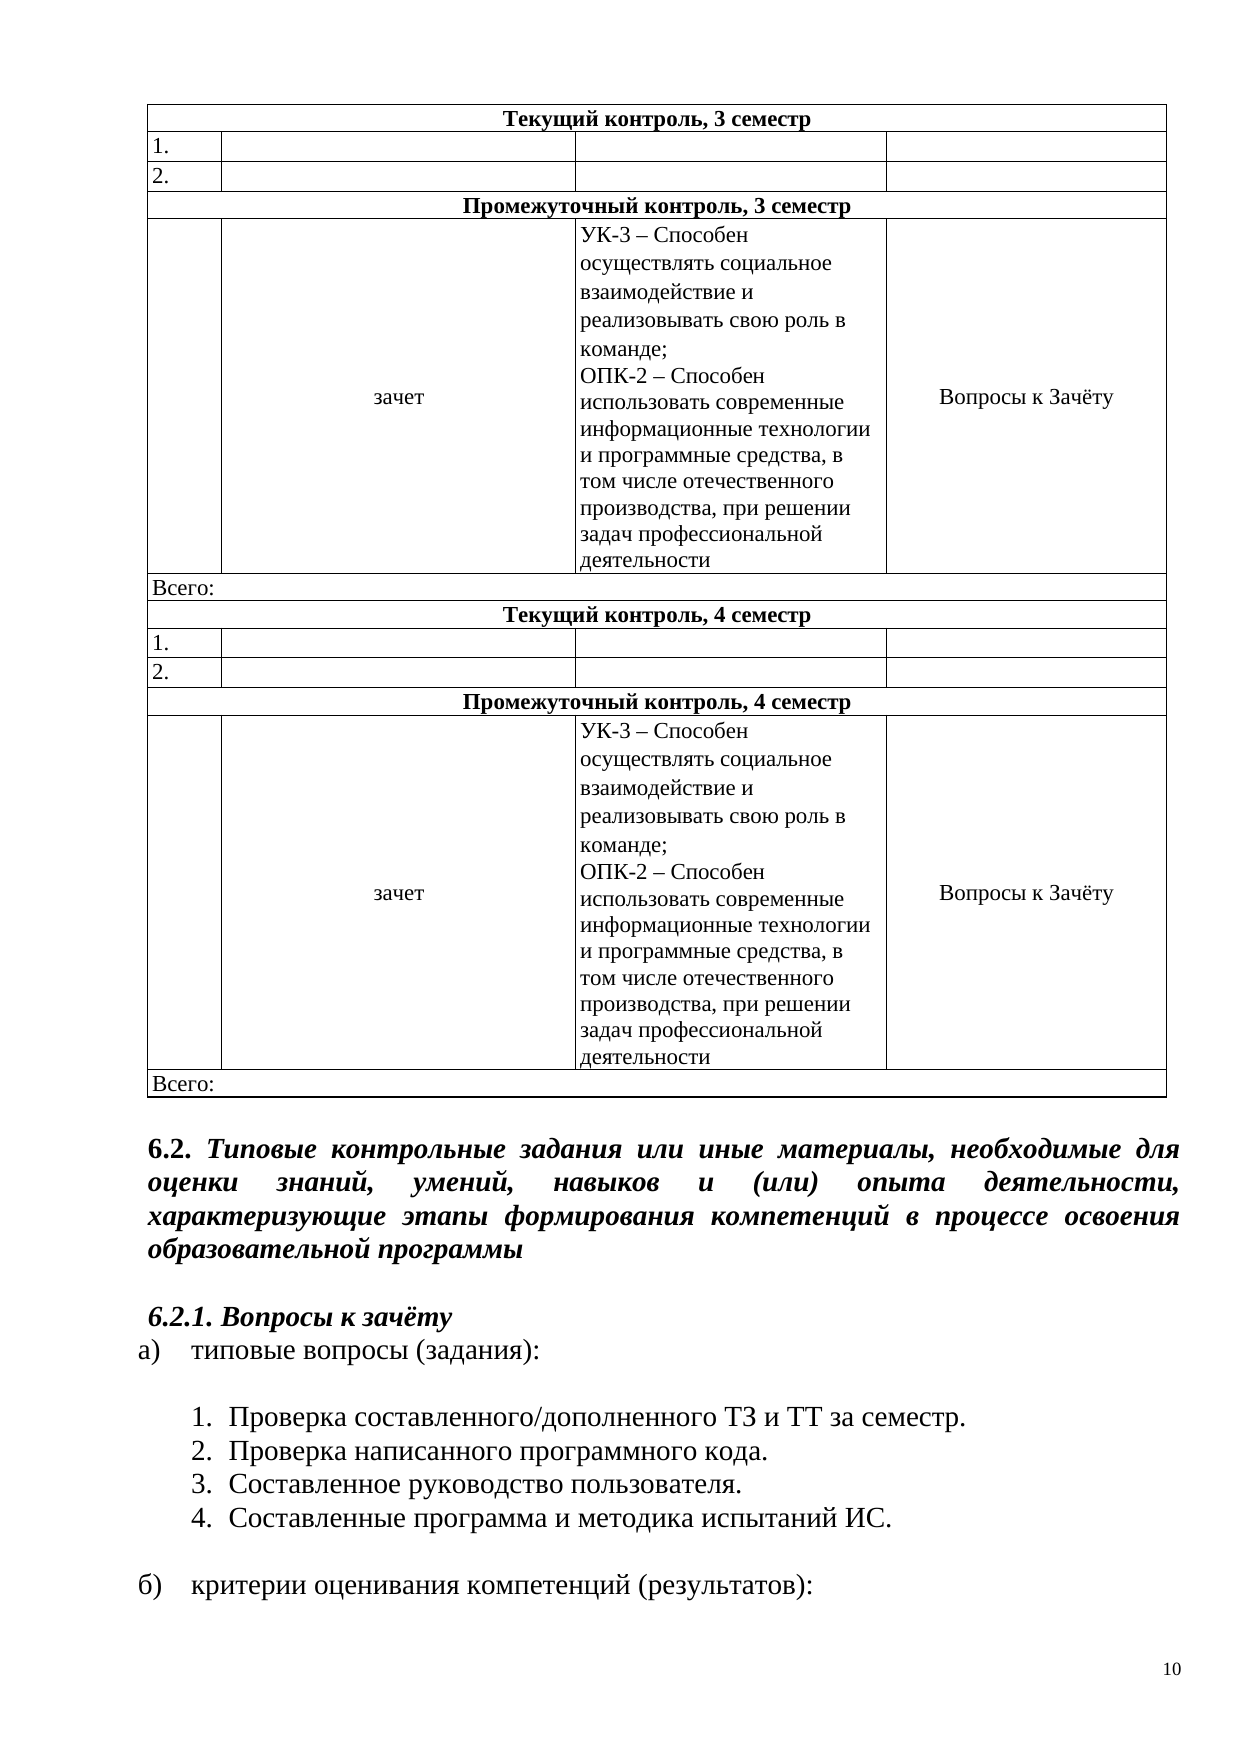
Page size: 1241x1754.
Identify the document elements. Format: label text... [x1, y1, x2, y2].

table_cell 2. [148, 658, 221, 687]
text а) типовые вопросы (задания): [138, 1332, 1181, 1366]
list Проверка написанного программного кода. [191, 1433, 1181, 1466]
table_cell Вопросы к Зачёту [887, 716, 1166, 1069]
table_cell [222, 629, 575, 657]
table_cell [576, 629, 886, 657]
table_cell Текущий контроль, 3 семестр [148, 105, 1166, 131]
table_cell 1. [148, 132, 221, 161]
table_cell [887, 132, 1166, 161]
table_cell 1. [148, 629, 221, 657]
table_cell Промежуточный контроль, 4 семестр [148, 688, 1166, 714]
table_cell [222, 162, 575, 191]
table_cell Текущий контроль, 4 семестр [148, 601, 1166, 627]
table_cell [222, 132, 575, 161]
table_cell зачет [222, 716, 575, 1069]
table_cell [887, 658, 1166, 687]
text 6.2. Типовые контрольные задания или иные материалы, необходимые для оценки знаний, умений, навыков и (или) опыта деятельности, характеризующие этапы формирования компетенций в процессе освоения образовательной программы [148, 1131, 1181, 1265]
list Составленные программа и методика испытаний ИС. [191, 1500, 1181, 1533]
table_cell Промежуточный контроль, 3 семестр [148, 192, 1166, 218]
table_cell [576, 162, 886, 191]
table_cell Всего: [148, 574, 1166, 600]
table_cell [576, 132, 886, 161]
table_cell зачет [222, 219, 575, 573]
table_cell [148, 219, 221, 573]
text 6.2.1. Вопросы к зачёту [148, 1299, 1181, 1332]
list Составленное руководство пользователя. [191, 1466, 1181, 1500]
table_cell [887, 629, 1166, 657]
text б) критерии оценивания компетенций (результатов): [138, 1567, 1181, 1601]
table_cell [222, 658, 575, 687]
table_cell 2. [148, 162, 221, 191]
table_cell [148, 716, 221, 1069]
table_cell Вопросы к Зачёту [887, 219, 1166, 573]
list Проверка составленного/дополненного ТЗ и ТТ за семестр. [191, 1399, 1181, 1433]
table_cell [887, 162, 1166, 191]
table_cell [576, 658, 886, 687]
table_cell Всего: [148, 1070, 1166, 1096]
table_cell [576, 219, 886, 573]
